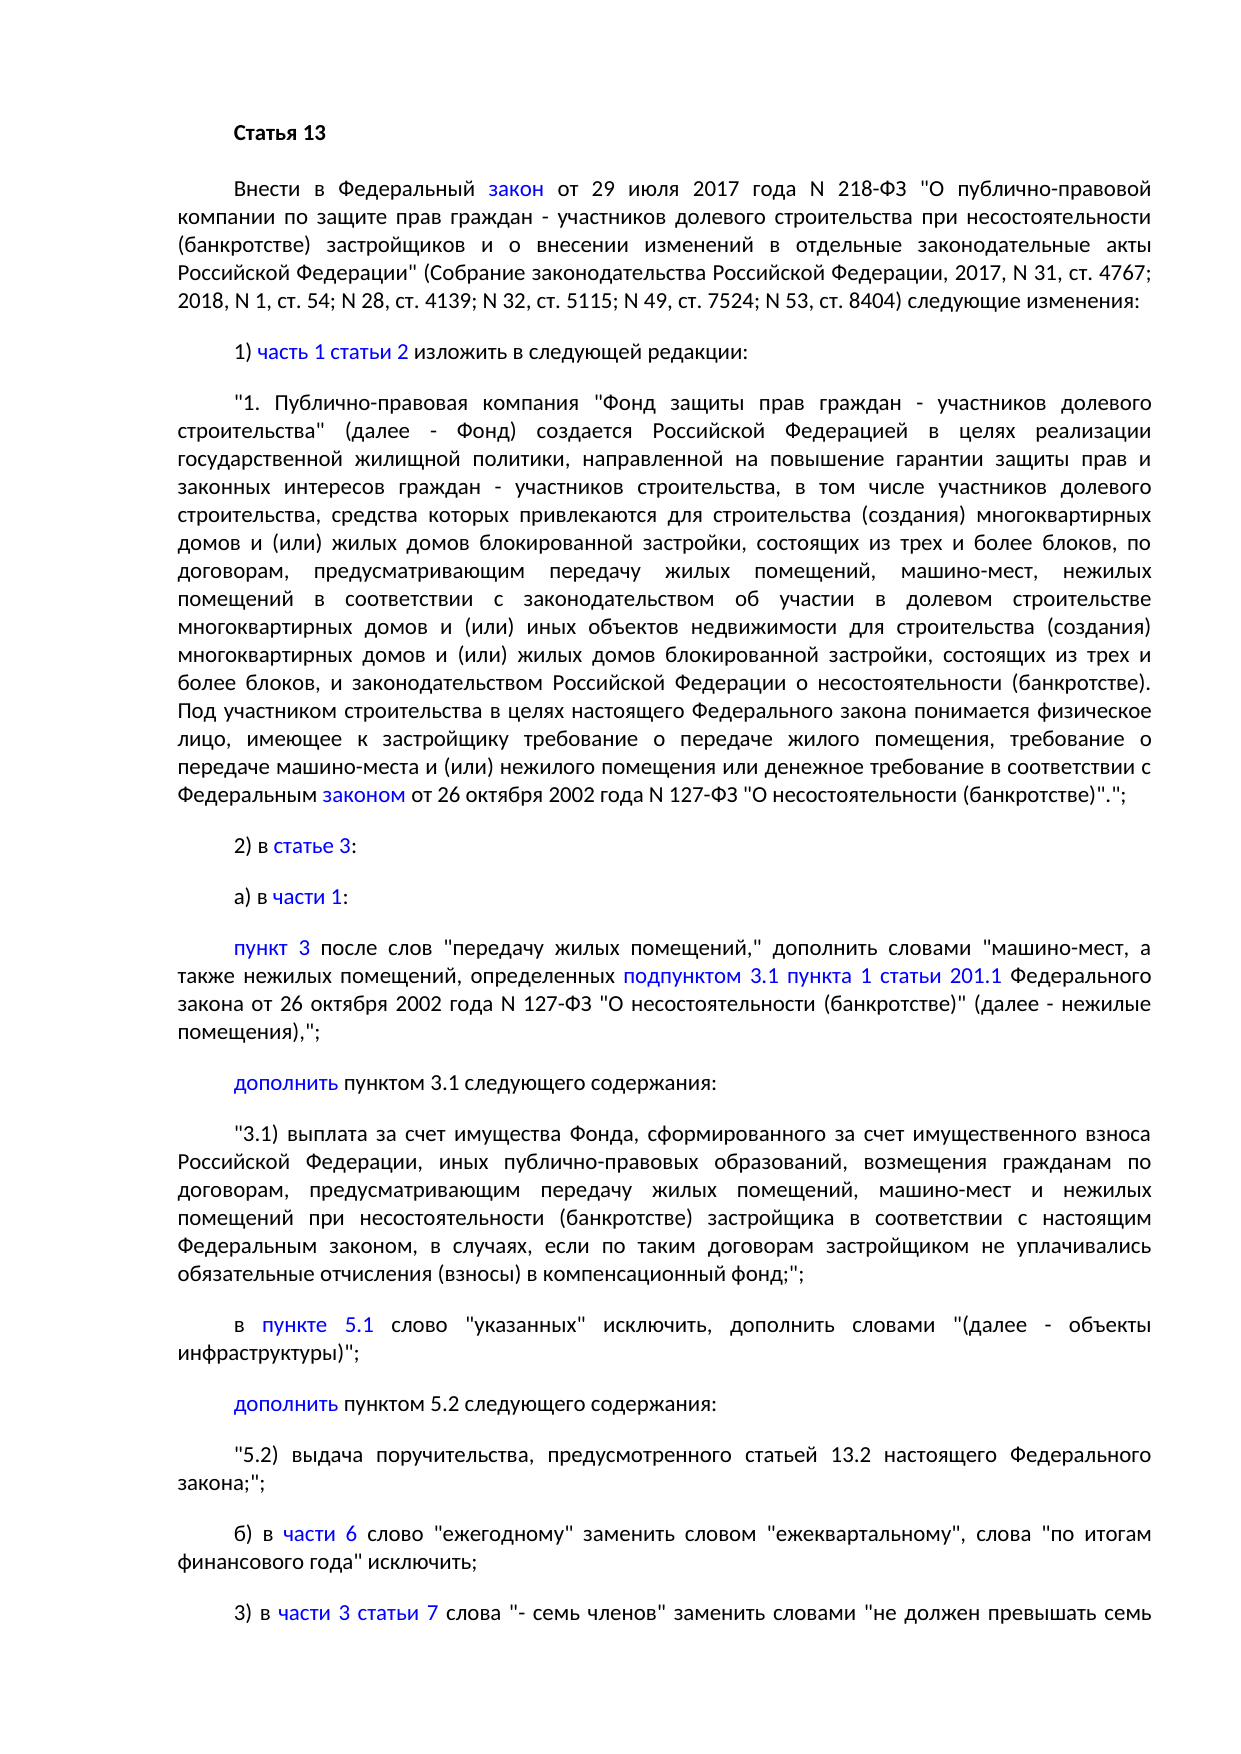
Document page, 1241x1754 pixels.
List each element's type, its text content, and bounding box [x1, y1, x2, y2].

text дополнить пунктом 5.2 следующего содержания: [177, 1389, 1152, 1417]
text "5.2) выдача поручительства, предусмотренного статьей 13.2 настоящего Федерального закона;"; [177, 1440, 1152, 1496]
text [177, 1598, 1152, 1626]
text "3.1) выплата за счет имущества Фонда, сформированного за счет имущественного взноса Российской Федерации, иных публично-правовых образований, возмещения гражданам по договорам, предусматривающим передачу жилых помещений, машино-мест и нежилых помещений при несостоятельности (банкротстве) застройщика в соответствии с настоящим Федеральным законом, в случаях, если по таким договорам застройщиком не уплачивались обязательные отчисления (взносы) в компенсационный фонд;"; [177, 1119, 1152, 1287]
text Внести в Федеральный закон от 29 июля 2017 года N 218-ФЗ "О публично-правовой компании по защите прав граждан - участников долевого строительства при несостоятельности (банкротстве) застройщиков и о внесении изменений в отдельные законодательные акты Российской Федерации" (Собрание законодательства Российской Федерации, 2017, N 31, ст. 4767; 2018, N 1, ст. 54; N 28, ст. 4139; N 32, ст. 5115; N 49, ст. 7524; N 53, ст. 8404) следующие изменения: [177, 174, 1152, 314]
title Статья 13 [177, 118, 1152, 146]
text а) в части 1: [177, 882, 1152, 910]
text пункт 3 после слов "передачу жилых помещений," дополнить словами "машино-мест, а также нежилых помещений, определенных подпунктом 3.1 пункта 1 статьи 201.1 Федерального закона от 26 октября 2002 года N 127-ФЗ "О несостоятельности (банкротстве)" (далее - нежилые помещения),"; [177, 933, 1152, 1045]
text дополнить пунктом 3.1 следующего содержания: [177, 1068, 1152, 1096]
text 2) в статье 3: [177, 831, 1152, 859]
text 1) часть 1 статьи 2 изложить в следующей редакции: [177, 337, 1152, 365]
text "1. Публично-правовая компания "Фонд защиты прав граждан - участников долевого строительства" (далее - Фонд) создается Российской Федерацией в целях реализации государственной жилищной политики, направленной на повышение гарантии защиты прав и законных интересов граждан - участников строительства, в том числе участников долевого строительства, средства которых привлекаются для строительства (создания) многоквартирных домов и (или) жилых домов блокированной застройки, состоящих из трех и более блоков, по договорам, предусматривающим передачу жилых помещений, машино-мест, нежилых помещений в соответствии с законодательством об участии в долевом строительстве многоквартирных домов и (или) иных объектов недвижимости для строительства (создания) многоквартирных домов и (или) жилых домов блокированной застройки, состоящих из трех и более блоков, и законодательством Российской Федерации о несостоятельности (банкротстве). Под участником строительства в целях настоящего Федерального закона понимается физическое лицо, имеющее к застройщику требование о передаче жилого помещения, требование о передаче машино-места и (или) нежилого помещения или денежное требование в соответствии с Федеральным законом от 26 октября 2002 года N 127-ФЗ "О несостоятельности (банкротстве)"."; [177, 388, 1152, 808]
text б) в части 6 слово "ежегодному" заменить словом "ежеквартальному", слова "по итогам финансового года" исключить; [177, 1519, 1152, 1575]
text в пункте 5.1 слово "указанных" исключить, дополнить словами "(далее - объекты инфраструктуры)"; [177, 1310, 1152, 1366]
